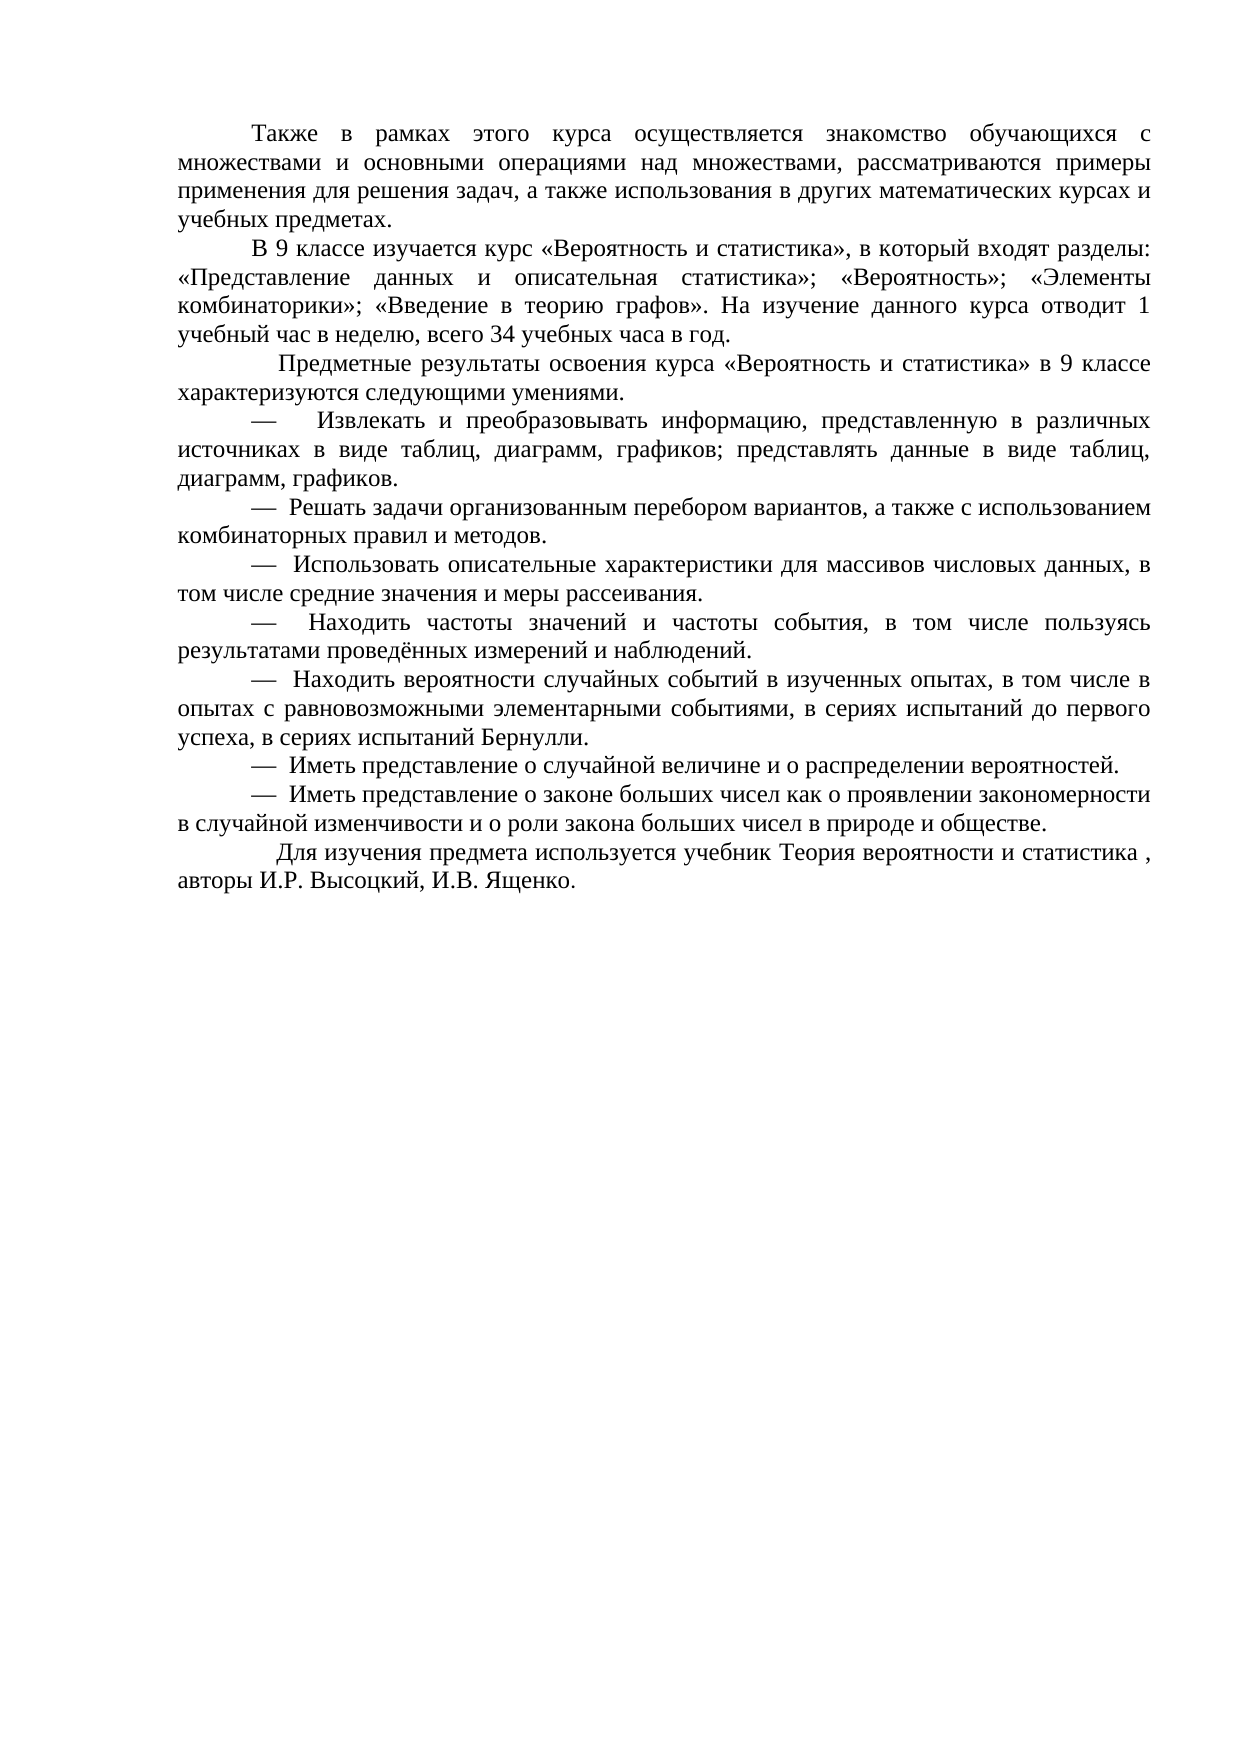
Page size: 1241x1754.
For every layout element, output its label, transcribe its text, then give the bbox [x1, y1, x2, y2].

text — Использовать описательные характеристики для массивов числовых данных, в том числе средние значения и меры рассеивания. [177, 549, 1152, 607]
text — Находить вероятности случайных событий в изученных опытах, в том числе в опытах с равновозможными элементарными событиями, в сериях испытаний до первого успеха, в сериях испытаний Бернулли. [177, 664, 1152, 751]
text — Решать задачи организованным перебором вариантов, а также с использованием комбинаторных правил и методов. [177, 492, 1152, 549]
text Также в рамках этого курса осуществляется знакомство обучающихся с множествами и основными операциями над множествами, рассматриваются примеры применения для решения задач, а также использования в других математических курсах и учебных предметах. [177, 118, 1152, 233]
text В 9 классе изучается курс «Вероятность и статистика», в который входят разделы: «Представление данных и описательная статистика»; «Вероятность»; «Элементы комбинаторики»; «Введение в теорию графов». На изучение данного курса отводит 1 учебный час в неделю, всего 34 учебных часа в год. [177, 233, 1152, 348]
text Предметные результаты освоения курса «Вероятность и статистика» в 9 классе характеризуются следующими умениями. [177, 348, 1152, 406]
text Для изучения предмета используется учебник Теория вероятности и статистика , авторы И.Р. Высоцкий, И.В. Ященко. [177, 837, 1152, 895]
text — Иметь представление о случайной величине и о распределении вероятностей. [177, 751, 1152, 779]
text — Находить частоты значений и частоты события, в том числе пользуясь результатами проведённых измерений и наблюдений. [177, 607, 1152, 664]
text — Извлекать и преобразовывать информацию, представленную в различных источниках в виде таблиц, диаграмм, графиков; представлять данные в виде таблиц, диаграмм, графиков. [177, 406, 1152, 492]
text — Иметь представление о законе больших чисел как о проявлении закономерности в случайной изменчивости и о роли закона больших чисел в природе и обществе. [177, 779, 1152, 837]
